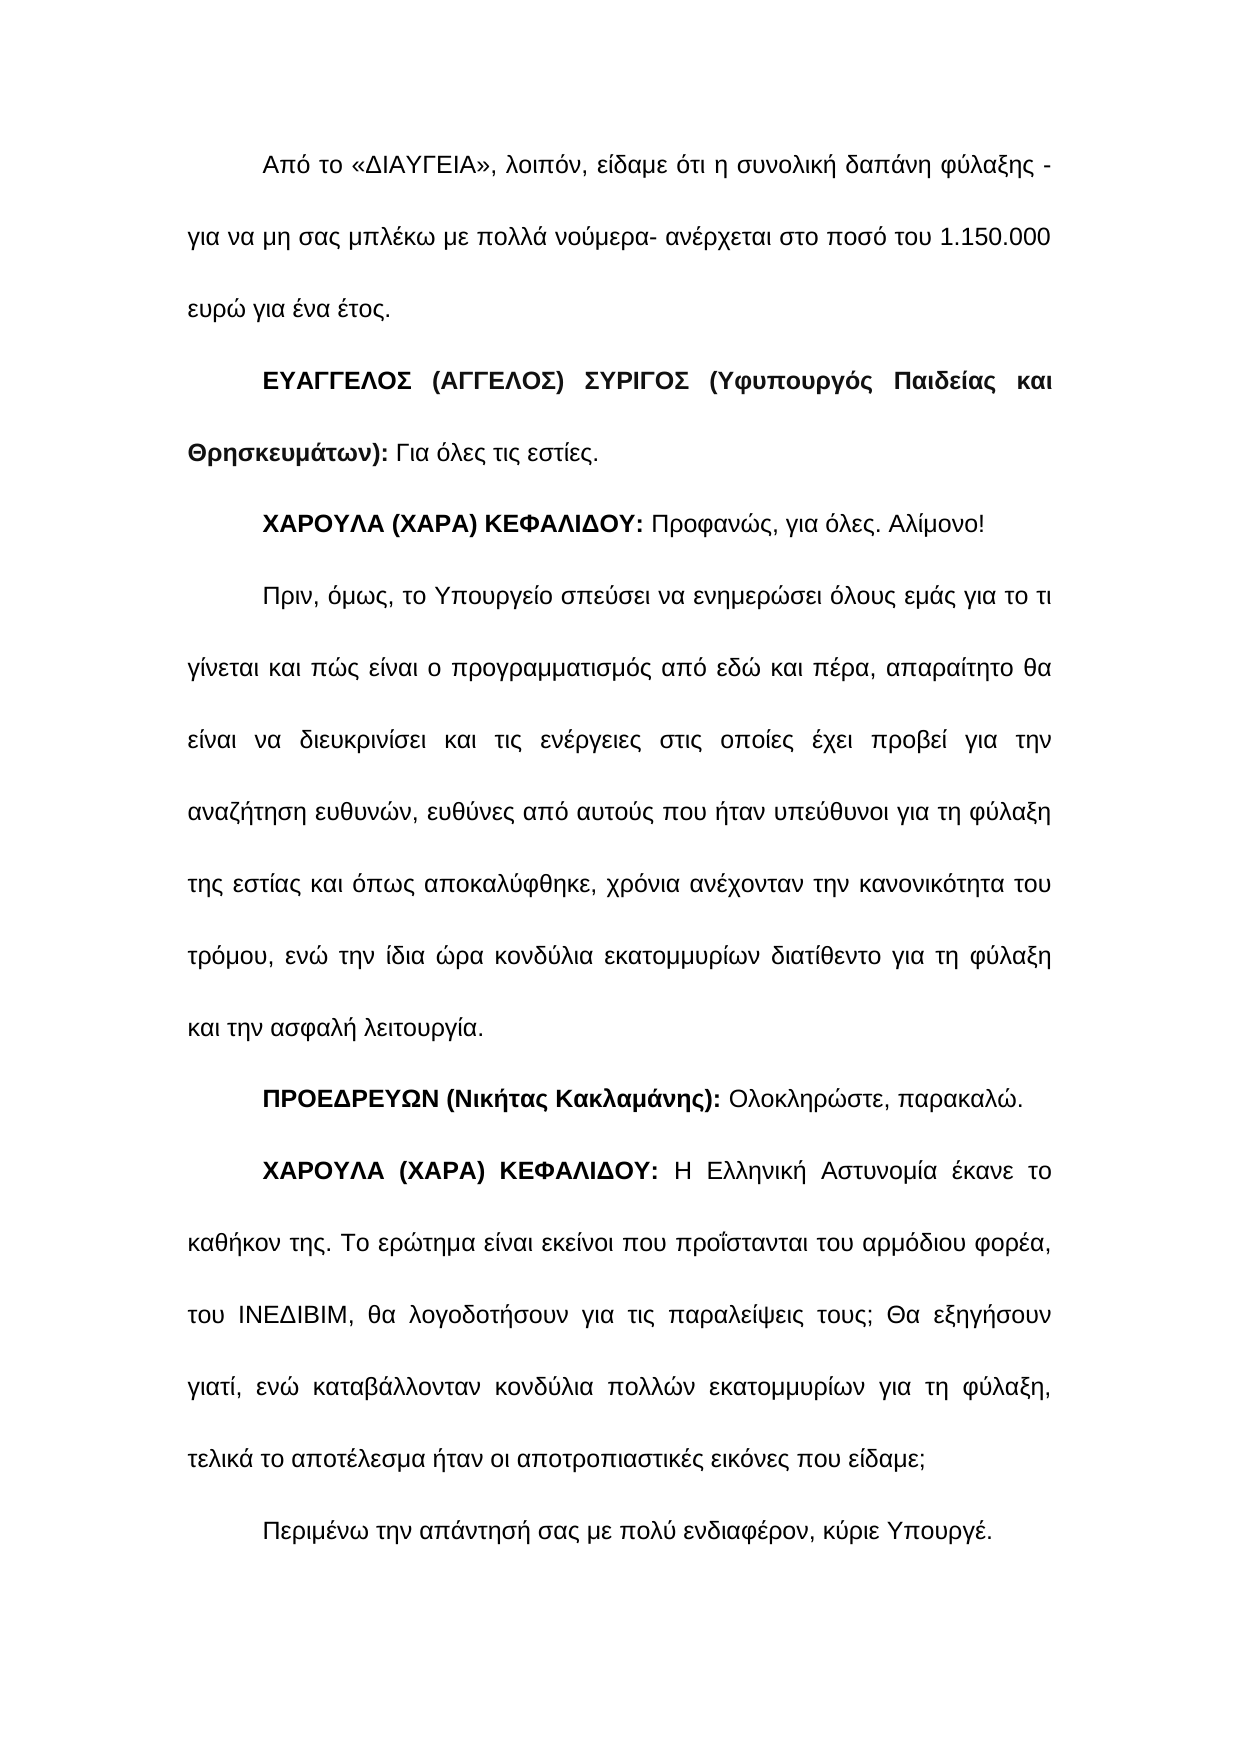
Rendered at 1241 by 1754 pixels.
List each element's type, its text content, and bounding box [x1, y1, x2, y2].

text ΧΑΡΟΥΛΑ (ΧΑΡΑ) ΚΕΦΑΛΙΔΟΥ: Προφανώς, για όλες. Αλίμονο! [187, 509, 1053, 538]
text Από το «ΔΙΑΥΓΕΙΑ», λοιπόν, είδαμε ότι η συνολική δαπάνη φύλαξης -για να μη σας μπλέκω με πολλά νούμερα- ανέρχεται στο ποσό του 1.150.000 ευρώ για ένα έτος. [187, 150, 1053, 322]
text Περιμένω την απάντησή σας με πολύ ενδιαφέρον, κύριε Υπουργέ. [187, 1516, 1053, 1544]
text ΧΑΡΟΥΛΑ (ΧΑΡΑ) ΚΕΦΑΛΙΔΟΥ: Η Ελληνική Αστυνομία έκανε το καθήκον της. Το ερώτημα είναι εκείνοι που προΐστανται του αρμόδιου φορέα, του ΙΝΕΔΙΒΙΜ, θα λογοδοτήσουν για τις παραλείψεις τους; Θα εξηγήσουν γιατί, ενώ καταβάλλονταν κονδύλια πολλών εκατομμυρίων για τη φύλαξη, τελικά το αποτέλεσμα ήταν οι αποτροπιαστικές εικόνες που είδαμε; [187, 1156, 1053, 1472]
text ΠΡΟΕΔΡΕΥΩΝ (Νικήτας Κακλαμάνης): Ολοκληρώστε, παρακαλώ. [187, 1084, 1053, 1113]
text ΕΥΑΓΓΕΛΟΣ (ΑΓΓΕΛΟΣ) ΣΥΡΙΓΟΣ (Υφυπουργός Παιδείας και Θρησκευμάτων): Για όλες τις εστίες. [187, 366, 1053, 466]
text Πριν, όμως, το Υπουργείο σπεύσει να ενημερώσει όλους εμάς για το τι γίνεται και πώς είναι ο προγραμματισμός από εδώ και πέρα, απαραίτητο θα είναι να διευκρινίσει και τις ενέργειες στις οποίες έχει προβεί για την αναζήτηση ευθυνών, ευθύνες από αυτούς που ήταν υπεύθυνοι για τη φύλαξη της εστίας και όπως αποκαλύφθηκε, χρόνια ανέχονταν την κανονικότητα του τρόμου, ενώ την ίδια ώρα κονδύλια εκατομμυρίων διατίθεντο για τη φύλαξη και την ασφαλή λειτουργία. [187, 581, 1053, 1041]
